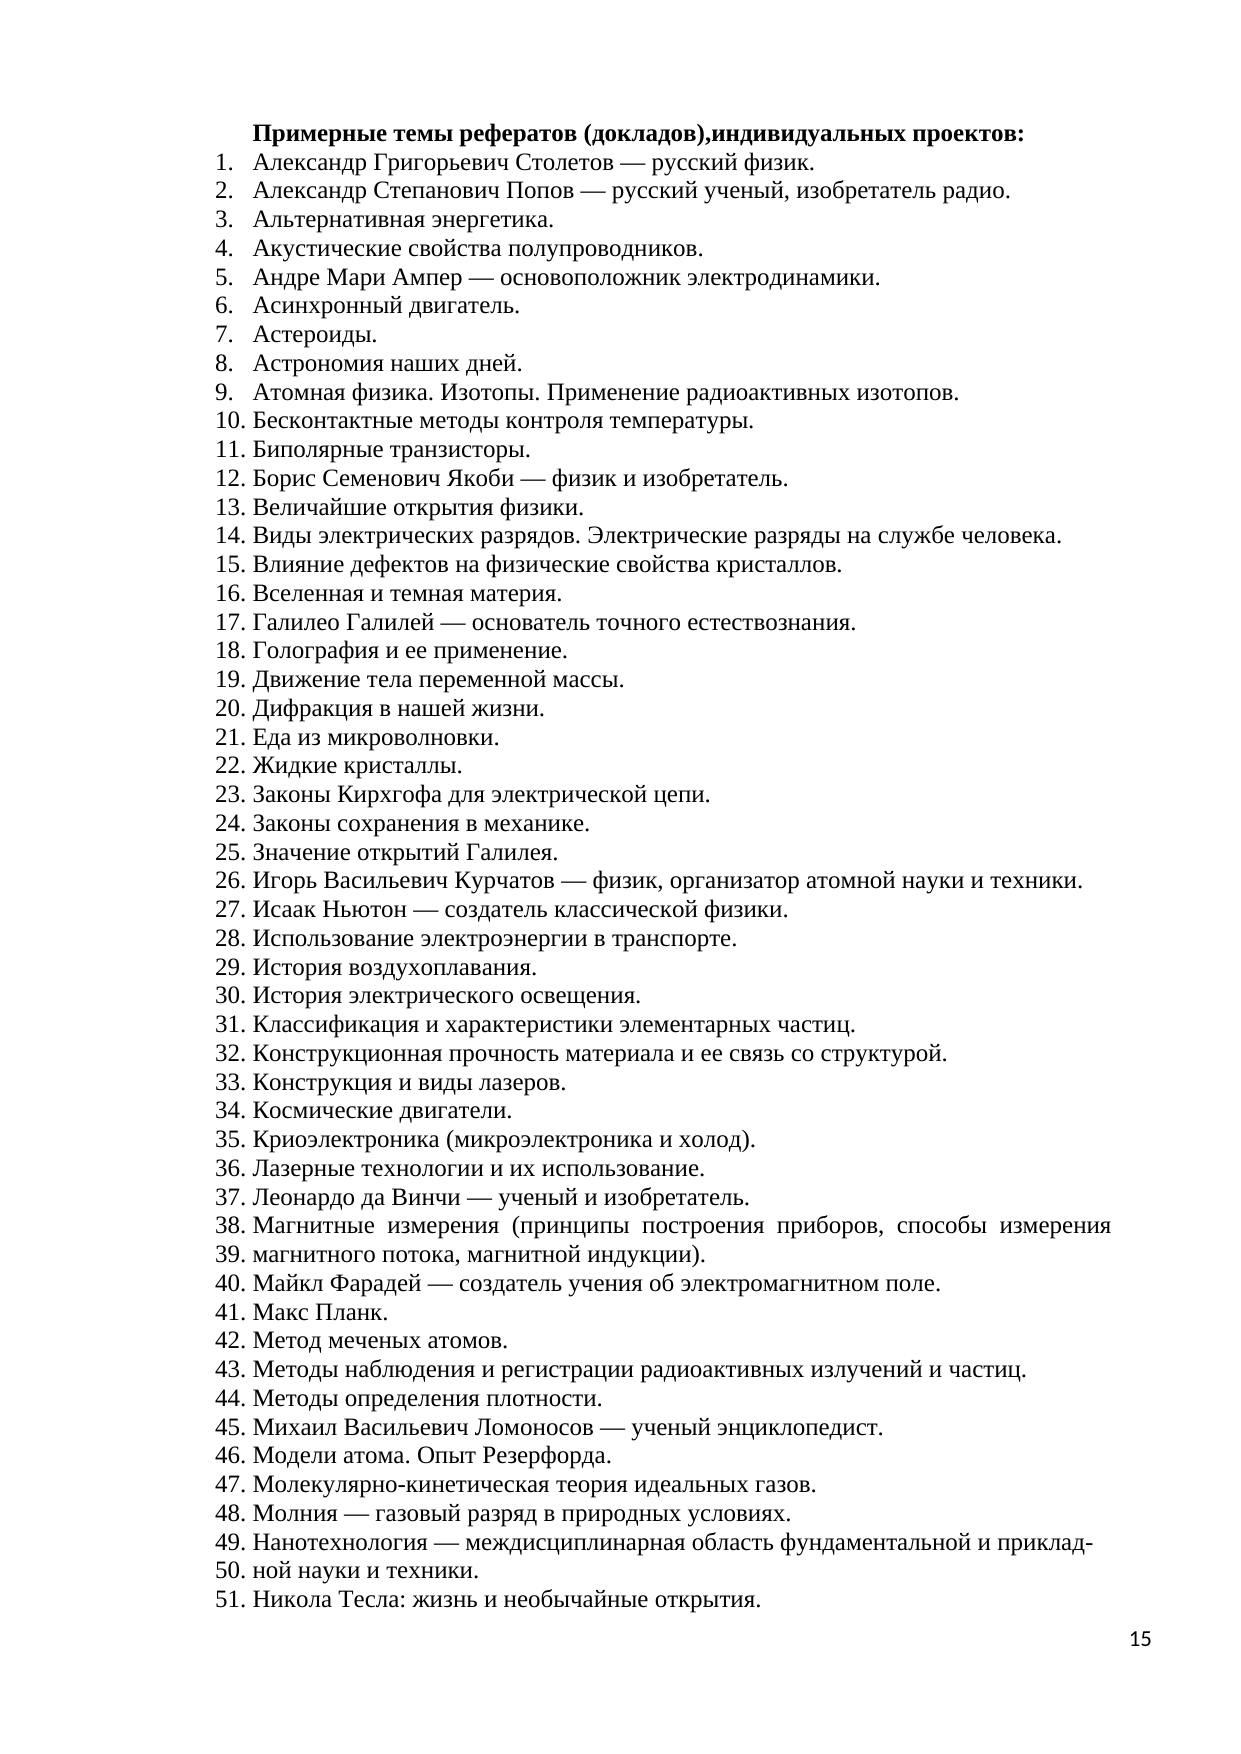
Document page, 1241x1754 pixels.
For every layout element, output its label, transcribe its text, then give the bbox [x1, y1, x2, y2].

list Акустические свойства полупроводников. [215, 233, 1152, 262]
list Движение тела переменной массы. [215, 664, 1152, 693]
list Майкл Фарадей — создатель учения об электромагнитном поле. [215, 1268, 1152, 1297]
list Биполярные транзисторы. [215, 434, 1152, 463]
list Бесконтактные методы контроля температуры. [215, 406, 1152, 434]
list Значение открытий Галилея. [215, 837, 1152, 866]
list Криоэлектроника (микроэлектроника и холод). [215, 1124, 1152, 1153]
list Никола Тесла: жизнь и необычайные открытия. [215, 1584, 1152, 1613]
list Конструкция и виды лазеров. [215, 1067, 1152, 1096]
list Дифракция в нашей жизни. [215, 693, 1152, 722]
list Нанотехнология — междисциплинарная область фундаментальной и приклад- [215, 1527, 1152, 1556]
list Галилео Галилей — основатель точного естествознания. [215, 607, 1152, 636]
list Методы наблюдения и регистрации радиоактивных излучений и частиц. [215, 1354, 1152, 1383]
list Игорь Васильевич Курчатов — физик, организатор атомной науки и техники. [215, 866, 1152, 894]
list ной науки и техники. [215, 1556, 1152, 1584]
list Атомная физика. Изотопы. Применение радиоактивных изотопов. [215, 377, 1152, 406]
list Астрономия наших дней. [215, 348, 1152, 377]
list Конструкционная прочность материала и ее связь со структурой. [215, 1038, 1152, 1067]
list Примерные темы рефератов (докладов),индивидуальных проектов: [252, 118, 1152, 147]
list Молекулярно-кинетическая теория идеальных газов. [215, 1469, 1152, 1498]
list История электрического освещения. [215, 981, 1152, 1009]
list Жидкие кристаллы. [215, 751, 1152, 779]
list Борис Семенович Якоби — физик и изобретатель. [215, 463, 1152, 492]
list Законы Кирхгофа для электрической цепи. [215, 779, 1152, 808]
list Виды электрических разрядов. Электрические разряды на службе человека. [215, 521, 1152, 549]
list Метод меченых атомов. [215, 1326, 1152, 1354]
list Использование электроэнергии в транспорте. [215, 923, 1152, 952]
list Голография и ее применение. [215, 636, 1152, 664]
list Классификация и характеристики элементарных частиц. [215, 1009, 1152, 1038]
list магнитного потока, магнитной индукции). [215, 1239, 1152, 1268]
list Макс Планк. [215, 1297, 1152, 1326]
list Молния — газовый разряд в природных условиях. [215, 1498, 1152, 1527]
list Величайшие открытия физики. [215, 492, 1152, 521]
list Законы сохранения в механике. [215, 808, 1152, 837]
list Вселенная и темная материя. [215, 578, 1152, 607]
list Астероиды. [215, 319, 1152, 348]
list Александр Степанович Попов — русский ученый, изобретатель радио. [215, 176, 1152, 204]
list Лазерные технологии и их использование. [215, 1153, 1152, 1182]
list Еда из микроволновки. [215, 722, 1152, 751]
list Михаил Васильевич Ломоносов — ученый энциклопедист. [215, 1412, 1152, 1441]
list Андре Мари Ампер — основоположник электродинамики. [215, 262, 1152, 291]
list Космические двигатели. [215, 1096, 1152, 1124]
list Асинхронный двигатель. [215, 291, 1152, 319]
list Леонардо да Винчи — ученый и изобретатель. [215, 1182, 1152, 1211]
list Магнитные измерения (принципы построения приборов, способы измерения [215, 1211, 1152, 1239]
list Модели атома. Опыт Резерфорда. [215, 1441, 1152, 1469]
list Альтернативная энергетика. [215, 204, 1152, 233]
list История воздухоплавания. [215, 952, 1152, 981]
list Методы определения плотности. [215, 1383, 1152, 1412]
list Исаак Ньютон — создатель классической физики. [215, 894, 1152, 923]
list Влияние дефектов на физические свойства кристаллов. [215, 549, 1152, 578]
list Александр Григорьевич Столетов — русский физик. [215, 147, 1152, 176]
